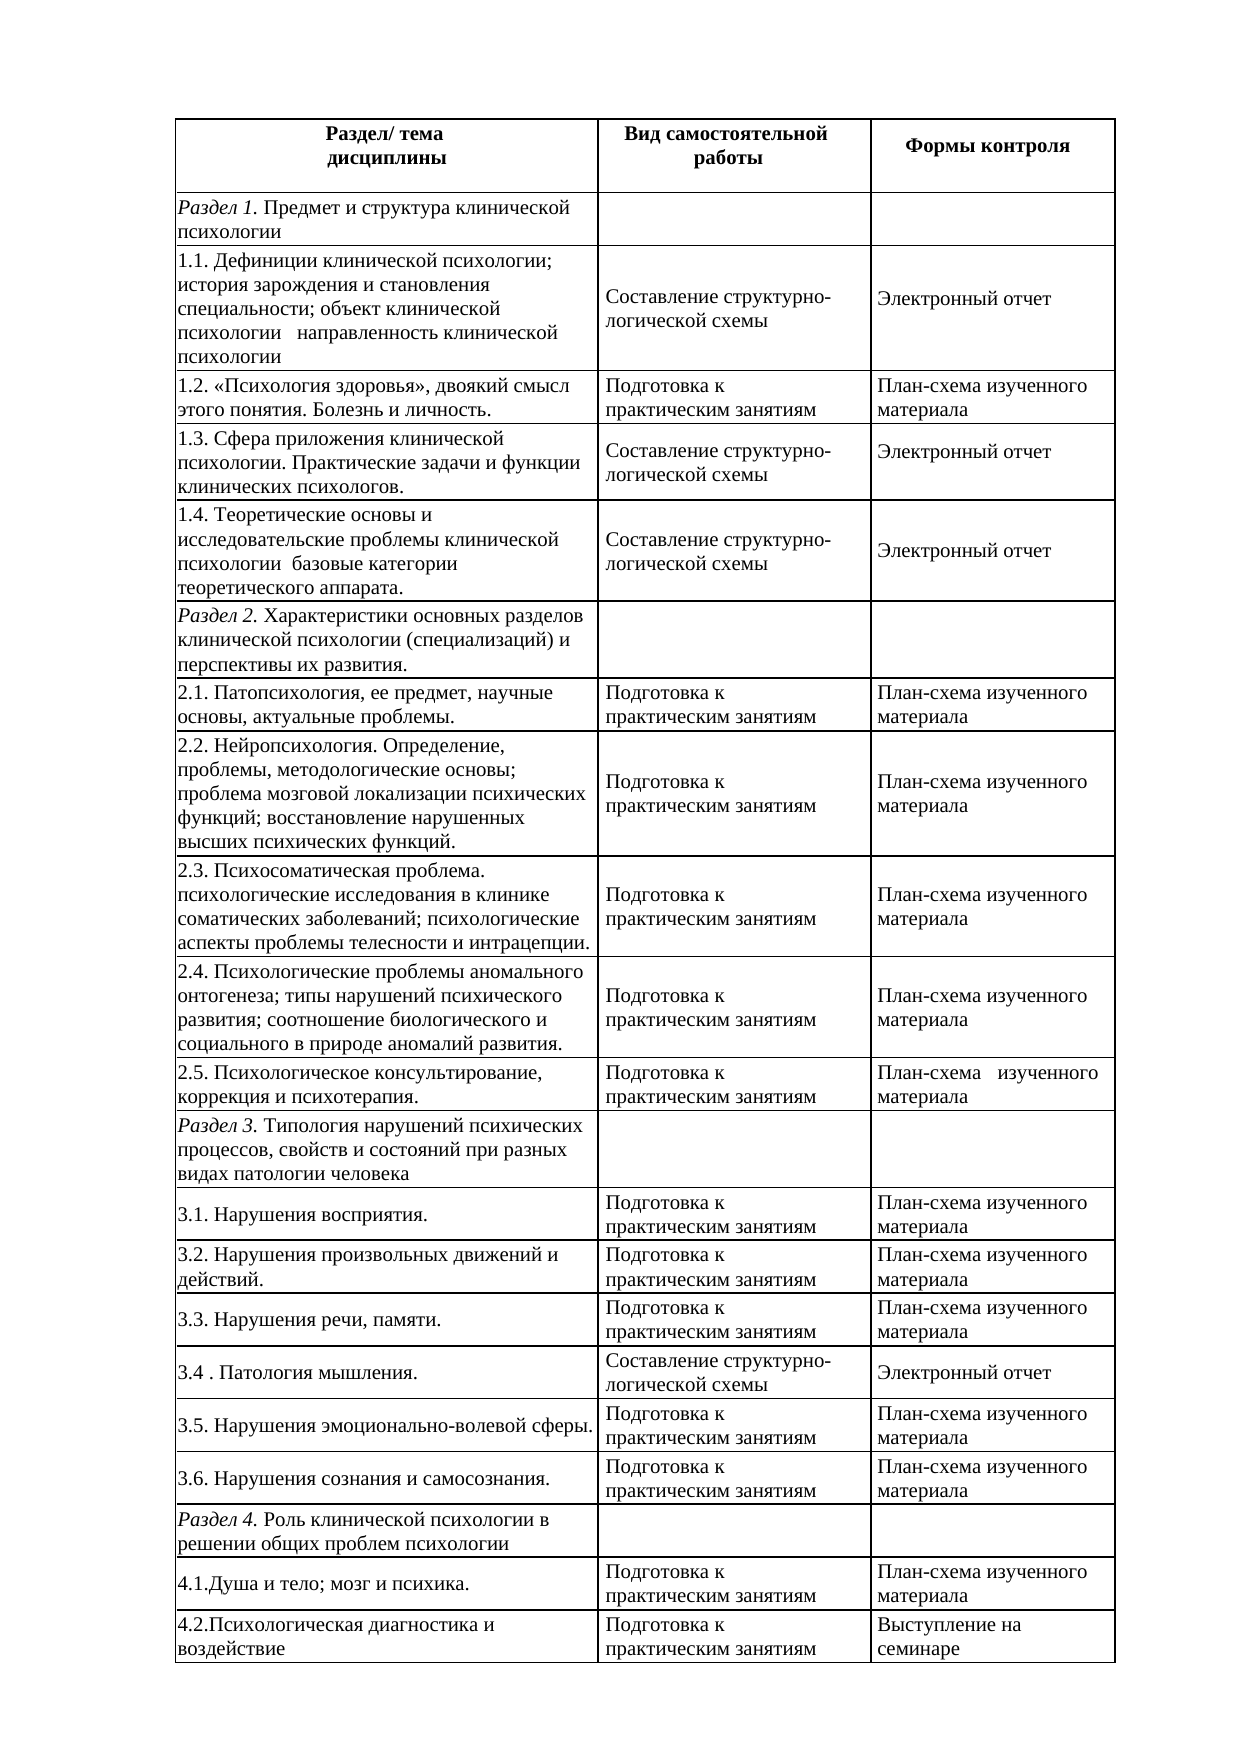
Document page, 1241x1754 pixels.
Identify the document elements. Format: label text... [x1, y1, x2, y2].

table_cell Раздел 2. Характеристики основных разделов клинической психологии (специализаций) и перспективы их развития. [176, 601, 597, 677]
table_cell 3.2. Нарушения произвольных движений и действий. [176, 1240, 597, 1292]
table_cell [872, 1505, 1114, 1556]
table_cell Раздел 4. Роль клинической психологии в решении общих проблем психологии [176, 1504, 597, 1556]
table_cell Подготовка к практическим занятиям [599, 1188, 870, 1239]
table_cell Подготовка к практическим занятиям [599, 1241, 870, 1292]
table_cell Составление структурно-логической схемы [599, 424, 870, 499]
table_cell План-схема изученного материала [872, 679, 1114, 730]
table_cell 4.1.Душа и тело; мозг и психика. [176, 1557, 597, 1609]
table_cell Подготовка к практическим занятиям [599, 371, 870, 422]
table_cell 3.1. Нарушения восприятия. [176, 1188, 597, 1239]
table_cell План-схема изученного материала [872, 957, 1114, 1057]
table_cell 1.3.​ Сфера приложения клинической психологии. Практические задачи и функции клинических психологов. [176, 424, 597, 499]
table_cell [872, 602, 1114, 677]
table_cell Подготовка к практическим занятиям [599, 1452, 870, 1503]
table_cell Составление структурно-логической схемы [599, 501, 870, 600]
table_cell Электронный отчет [872, 1347, 1114, 1398]
table_cell Подготовка к практическим занятиям [599, 1294, 870, 1345]
table_cell [599, 193, 870, 244]
table_cell Электронный отчет [872, 424, 1114, 499]
table_cell План-схема изученного материала [872, 1452, 1114, 1503]
table_cell 3.6. Нарушения сознания и самосознания. [176, 1452, 597, 1503]
table_header Раздел/ тема дисциплины [176, 120, 597, 192]
table_cell [599, 602, 870, 677]
table_cell План-схема изученного материала [872, 1399, 1114, 1451]
table_cell План-схема изученного материала [872, 1188, 1114, 1239]
table_cell 1.1. Дефиниции клинической психологии; история зарождения и становления специальности; объект клинической психологии направленность клинической психологии [176, 246, 597, 369]
table_cell 3.3. Нарушения речи, памяти. [176, 1293, 597, 1345]
table_cell Подготовка к практическим занятиям [599, 1558, 870, 1609]
table_cell Раздел 1. Предмет и структура клинической психологии [176, 193, 597, 244]
table_cell Подготовка к практическим занятиям [599, 679, 870, 730]
table_cell 1.2. «Психология здоровья», двоякий смысл этого понятия. Болезнь и личность. [176, 371, 597, 422]
table_cell Составление структурно-логической схемы [599, 246, 870, 369]
table_cell 3.5. Нарушения эмоционально-волевой сферы. [176, 1399, 597, 1451]
table_cell Подготовка к практическим занятиям [599, 732, 870, 855]
table_cell План-схема изученного материала [872, 1241, 1114, 1292]
table_cell Подготовка к практическим занятиям [599, 1058, 870, 1109]
table_cell План-схема изученного материала [872, 371, 1114, 422]
table_cell Подготовка к практическим занятиям [599, 857, 870, 956]
table_cell 2.1. Патопсихология, ее предмет, научные основы, актуальные проблемы. [176, 678, 597, 730]
table_cell 2.4. Психологические проблемы аномального онтогенеза; типы нарушений психического развития; соотношение биологического и социального в природе аномалий развития. [176, 957, 597, 1057]
table_cell [872, 193, 1114, 244]
table_cell Подготовка к практическим занятиям [599, 957, 870, 1057]
table_cell 4.2.Психологическая диагностика и воздействие [176, 1610, 597, 1662]
table_header Формы контроля [872, 120, 1114, 192]
table_cell Выступление на семинаре [872, 1611, 1114, 1662]
table_header Вид самостоятельной работы [599, 120, 870, 192]
table_cell Электронный отчет [872, 246, 1114, 369]
table_cell [872, 1111, 1114, 1186]
table_cell 2.5. Психологическое консультирование, коррекция и психотерапия. [176, 1058, 597, 1109]
table_cell Подготовка к практическим занятиям [599, 1611, 870, 1662]
table_cell [599, 1111, 870, 1186]
table_cell План-схема изученного материала [872, 732, 1114, 855]
table_cell 2.2. Нейропсихология. Определение, проблемы, методологические основы; проблема мозговой локализации психических функций; восстановление нарушенных высших психических функций. [176, 731, 597, 855]
table_cell План-схема изученного материала [872, 1558, 1114, 1609]
table_cell План-схема изученного материала [872, 1294, 1114, 1345]
table_cell Составление структурно-логической схемы [599, 1347, 870, 1398]
table_cell План-схема изученного материала [872, 1058, 1114, 1109]
table_cell План-схема изученного материала [872, 857, 1114, 956]
table_cell Раздел 3. Типология нарушений психических процессов, свойств и состояний при разных видах патологии человека [176, 1111, 597, 1186]
table_cell Электронный отчет [872, 501, 1114, 600]
table_cell 3.4 . Патология мышления. [176, 1346, 597, 1398]
table_cell 1.4.​ Теоретические основы и исследовательские проблемы клинической психологии базовые категории теоретического аппарата. [176, 500, 597, 600]
table_cell [599, 1505, 870, 1556]
table_cell 2.3. Психосоматическая проблема. психологические исследования в клинике соматических заболеваний; психологические аспекты проблемы телесности и интрацепции. [176, 856, 597, 956]
table_cell Подготовка к практическим занятиям [599, 1399, 870, 1451]
